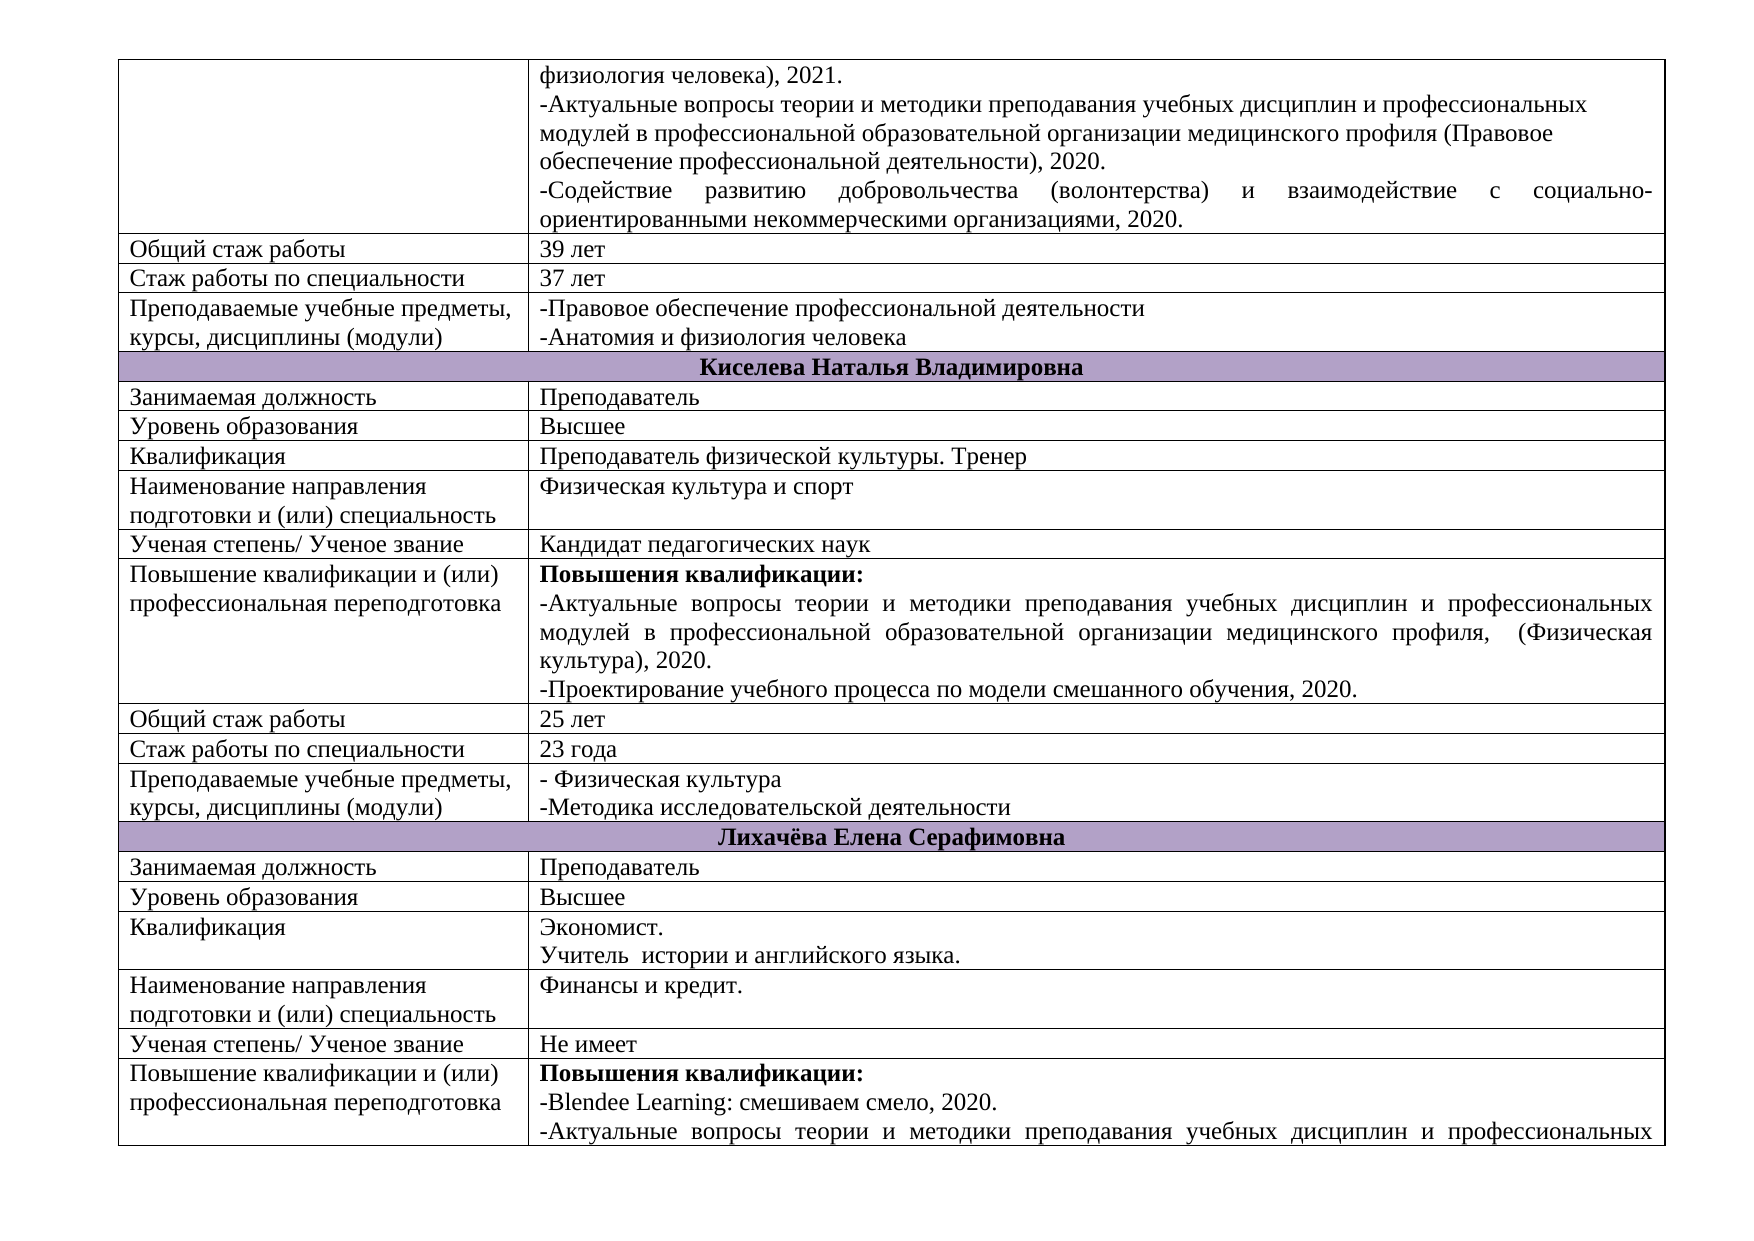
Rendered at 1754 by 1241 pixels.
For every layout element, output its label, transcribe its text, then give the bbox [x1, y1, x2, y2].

table_cell 23 года [529, 734, 1664, 763]
table_cell Физическая культура и спорт [529, 471, 1664, 528]
table_cell Преподаваемые учебные предметы, курсы, дисциплины (модули) [119, 293, 528, 351]
table_cell Квалификация [119, 912, 528, 969]
table_cell Преподаваемые учебные предметы, курсы, дисциплины (модули) [119, 764, 528, 821]
table_cell Преподаватель [529, 382, 1664, 410]
table_cell 37 лет [529, 264, 1664, 292]
table_cell Преподаватель [529, 852, 1664, 881]
table_cell -Правовое обеспечение профессиональной деятельности -Анатомия и физиология человека [529, 293, 1664, 351]
table_cell Общий стаж работы [119, 704, 528, 733]
table_cell Экономист. Учитель истории и английского языка. [529, 912, 1664, 969]
table_cell Высшее [529, 411, 1664, 440]
table_cell - Физическая культура -Методика исследовательской деятельности [529, 764, 1664, 821]
table_cell Ученая степень/ Ученое звание [119, 530, 528, 558]
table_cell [119, 60, 528, 233]
table_cell Преподаватель физической культуры. Тренер [529, 441, 1664, 470]
table_cell Уровень образования [119, 411, 528, 440]
table_cell Наименование направления подготовки и (или) специальность [119, 471, 528, 528]
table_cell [119, 1059, 528, 1145]
table_cell Стаж работы по специальности [119, 264, 528, 292]
table_cell Киселева Наталья Владимировна [119, 352, 1664, 381]
table_cell Квалификация [119, 441, 528, 470]
table_cell Наименование направления подготовки и (или) специальность [119, 970, 528, 1028]
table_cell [529, 1059, 1664, 1145]
table_cell Стаж работы по специальности [119, 734, 528, 763]
table_cell Ученая степень/ Ученое звание [119, 1029, 528, 1057]
table_cell Занимаемая должность [119, 382, 528, 410]
table_cell 25 лет [529, 704, 1664, 733]
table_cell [529, 60, 1664, 233]
table_cell Повышение квалификации и (или) профессиональная переподготовка [119, 559, 528, 703]
table_cell Общий стаж работы [119, 234, 528, 262]
table_cell Занимаемая должность [119, 852, 528, 881]
table_cell Финансы и кредит. [529, 970, 1664, 1028]
table_cell Кандидат педагогических наук [529, 530, 1664, 558]
table_cell Высшее [529, 882, 1664, 911]
table_cell Лихачёва Елена Серафимовна [119, 822, 1664, 851]
table_cell Уровень образования [119, 882, 528, 911]
table_cell 39 лет [529, 234, 1664, 262]
table_cell Не имеет [529, 1029, 1664, 1057]
table_cell Повышения квалификации: -Актуальные вопросы теории и методики преподавания учебных дисциплин и профессиональных модулей в профессиональной образовательной организации медицинского профиля, (Физическая культура), 2020. -Проектирование учебного процесса по модели смешанного обучения, 2020. [529, 559, 1664, 703]
